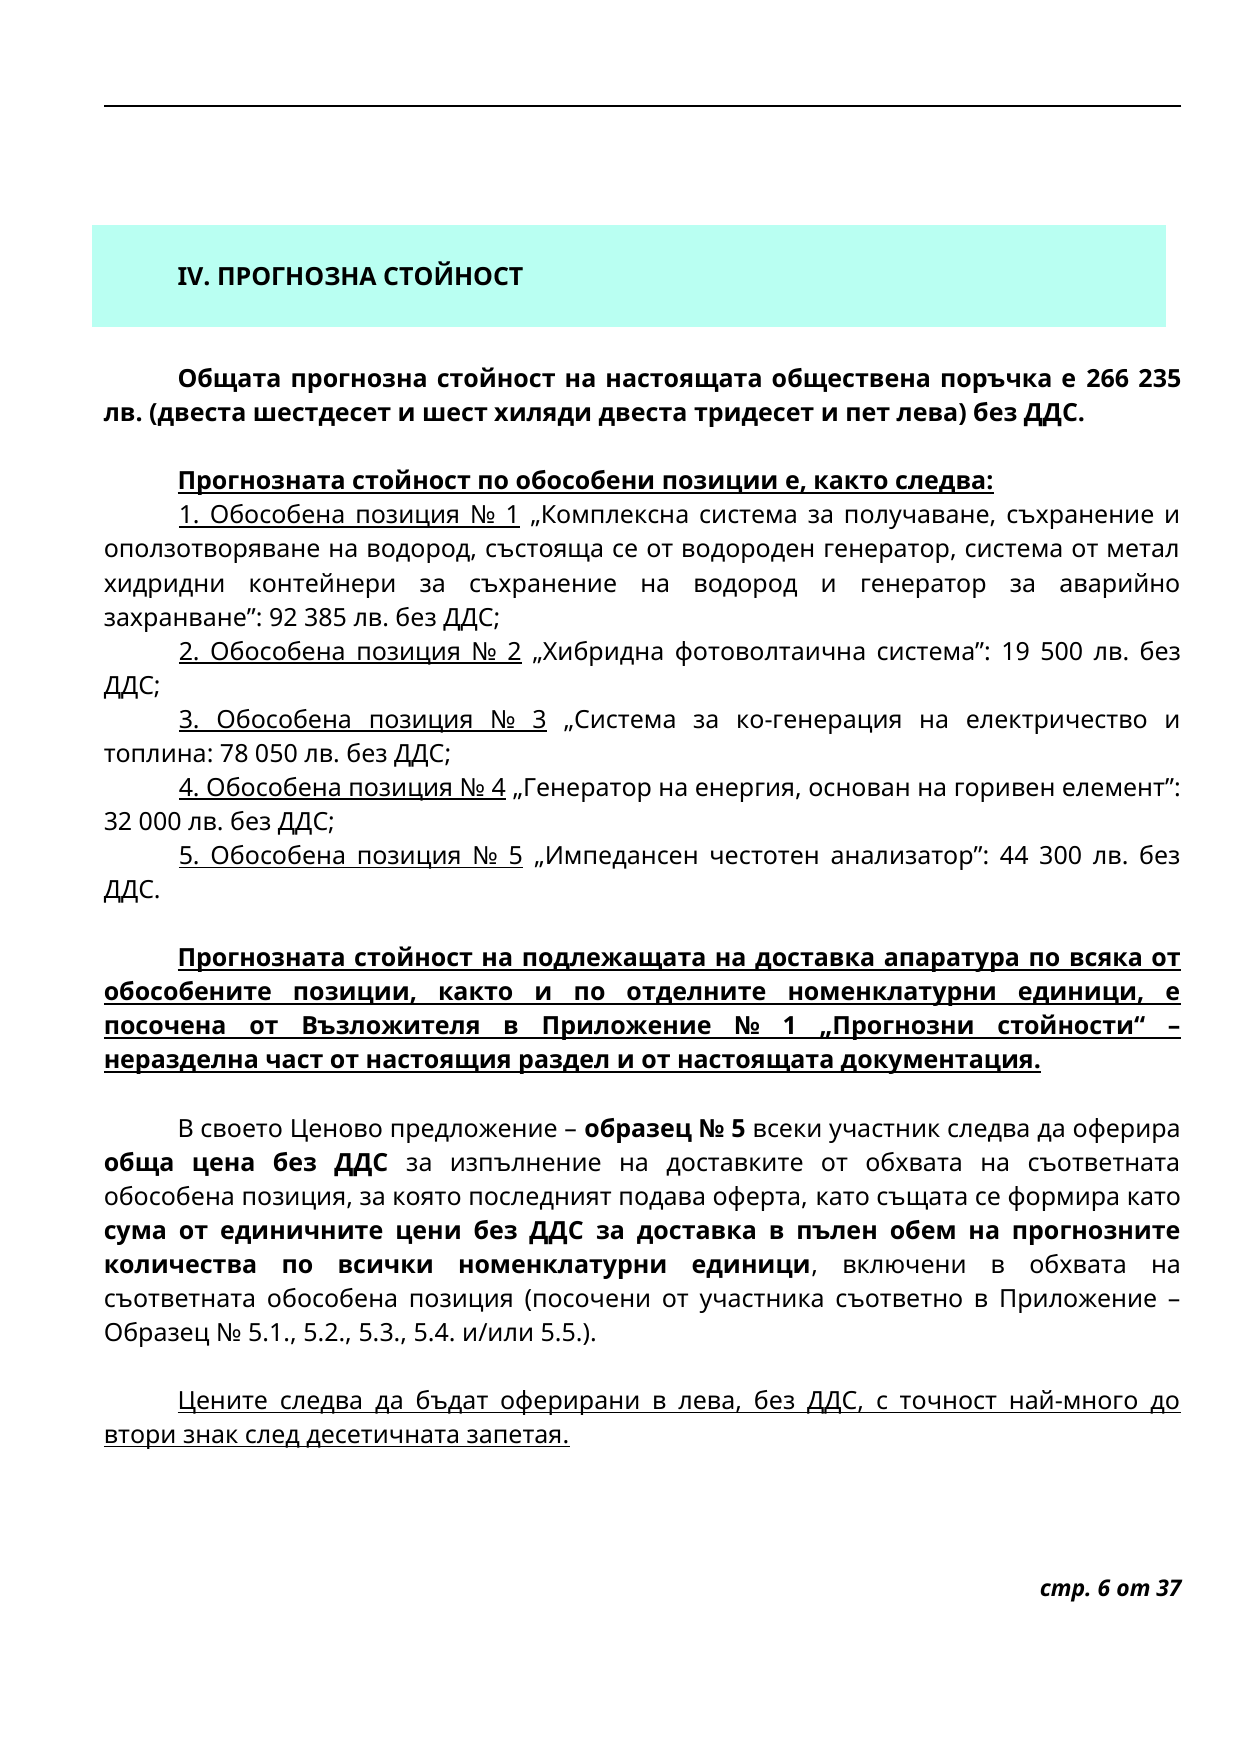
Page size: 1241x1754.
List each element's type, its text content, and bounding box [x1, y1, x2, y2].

list Прогнозната стойност на подлежащата на доставка апаратура по всяка от обособените позиции, както и по отделните номенклатурни единици, е посочена от Възложителя в Приложение № 1 „Прогнозни стойности“ – неразделна част от настоящия раздел и от настоящата документация. [103, 1038, 1181, 1076]
text 1. Обособена позиция № 1 „Комплексна система за получаване, съхранение и оползотворяване на водород, състояща се от водороден генератор, система от метал хидридни контейнери за съхранение на водород и генератор за аварийно захранване”: 92 385 лв. без ДДС; [103, 497, 1181, 633]
text 5. Обособена позиция № 5 „Импедансен честотен анализатор”: 44 300 лв. без ДДС. [103, 838, 1181, 906]
text Цените следва да бъдат оферирани в лева, без ДДС, с точност най-много до втори знак след десетичната запетая. [103, 1383, 1181, 1451]
table_header ІV. ПРОГНОЗНА СТОЙНОСТ [92, 225, 1166, 327]
list Прогнозната стойност по обособени позиции е, както следва: [103, 463, 1181, 497]
list Прогнозната стойност на подлежащата на доставка апаратура по всяка от обособените позиции, както и по отделните номенклатурни единици, е посочена от Възложителя в Приложение № 1 „Прогнозни стойности“ – неразделна част от настоящия раздел и от настоящата документация. [103, 1004, 1181, 1037]
list Прогнозната стойност на подлежащата на доставка апаратура по всяка от обособените позиции, както и по отделните номенклатурни единици, е посочена от Възложителя в Приложение № 1 „Прогнозни стойности“ – неразделна част от настоящия раздел и от настоящата документация. [103, 940, 1181, 1003]
text 4. Обособена позиция № 4 „Генератор на енергия, основан на горивен елемент”: 32 000 лв. без ДДС; [103, 769, 1181, 838]
list Общата прогнозна стойност на настоящата обществена поръчка е 266 235 лв. (двеста шестдесет и шест хиляди двеста тридесет и пет лева) без ДДС. [103, 361, 1181, 429]
text 2. Обособена позиция № 2 „Хибридна фотоволтаична система”: 19 500 лв. без ДДС; [103, 633, 1181, 701]
text В своето Ценово предложение – образец № 5 всеки участник следва да оферира обща цена без ДДС за изпълнение на доставките от обхвата на съответната обособена позиция, за която последният подава оферта, като същата се формира като сума от единичните цени без ДДС за доставка в пълен обем на прогнозните количества по всички номенклатурни единици, включени в обхвата на съответната обособена позиция (посочени от участника съответно в Приложение – Образец № 5.1., 5.2., 5.3., 5.4. и/или 5.5.). [103, 1110, 1181, 1349]
text 3. Обособена позиция № 3 „Система за ко-генерация на електричество и топлина: 78 050 лв. без ДДС; [103, 701, 1181, 769]
